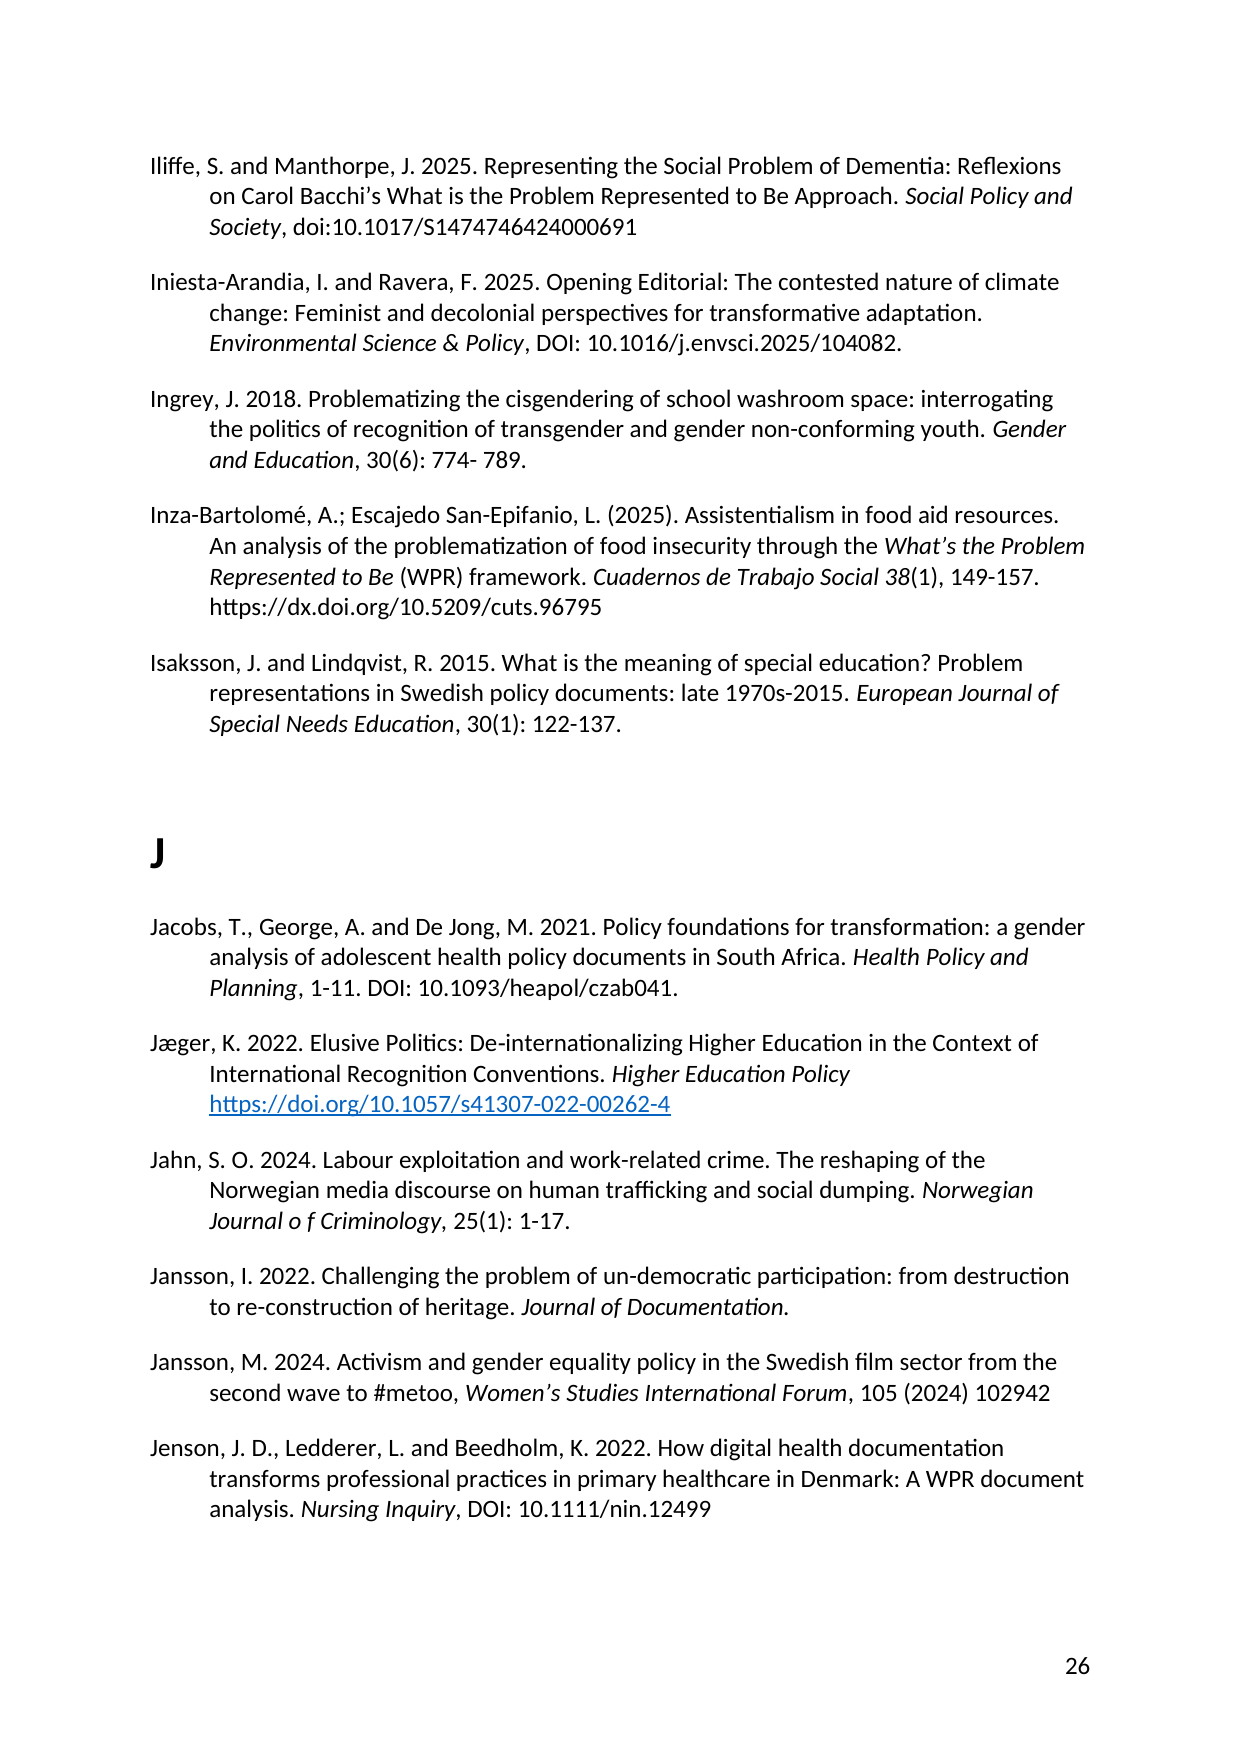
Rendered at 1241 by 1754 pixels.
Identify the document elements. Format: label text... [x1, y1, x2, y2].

text Isaksson, J. and Lindqvist, R. 2015. What is the meaning of special education? Problem representations in Swedish policy documents: late 1970s-2015. European Journal of Special Needs Education, 30(1): 122-137. [150, 647, 1090, 738]
text Iliffe, S. and Manthorpe, J. 2025. Representing the Social Problem of Dementia: Reflexions on Carol Bacchi’s What is the Problem Represented to Be Approach. Social Policy and Society, doi:10.1017/S1474746424000691 [150, 150, 1090, 242]
text Jenson, J. D., Ledderer, L. and Beedholm, K. 2022. How digital health documentation transforms professional practices in primary healthcare in Denmark: A WPR document analysis. Nursing Inquiry, DOI: 10.1111/nin.12499 [150, 1433, 1090, 1524]
text Iniesta-Arandia, I. and Ravera, F. 2025. Opening Editorial: The contested nature of climate change: Feminist and decolonial perspectives for transformative adaptation. Environmental Science & Policy, DOI: 10.1016/j.envsci.2025/104082. [150, 267, 1090, 358]
text Jahn, S. O. 2024. Labour exploitation and work-related crime. The reshaping of the Norwegian media discourse on human trafficking and social dumping. Norwegian Journal o f Criminology, 25(1): 1-17. [150, 1144, 1090, 1236]
text Jansson, I. 2022. Challenging the problem of un-democratic participation: from destruction to re-construction of heritage. Journal of Documentation. [150, 1261, 1090, 1322]
text Ingrey, J. 2018. Problematizing the cisgendering of school washroom space: interrogating the politics of recognition of transgender and gender non-conforming youth. Gender and Education, 30(6): 774- 789. [150, 383, 1090, 475]
text Jæger, K. 2022. Elusive Politics: De‐internationalizing Higher Education in the Context of International Recognition Conventions. Higher Education Policy https://doi.org/10.1057/s41307-022-00262-4 [150, 1027, 1090, 1119]
text Jansson, M. 2024. Activism and gender equality policy in the Swedish film sector from the second wave to #metoo, Women’s Studies International Forum, 105 (2024) 102942 [150, 1347, 1090, 1408]
text J [150, 824, 1090, 880]
text Inza-Bartolomé, A.; Escajedo San-Epifanio, L. (2025). Assistentialism in food aid resources. An analysis of the problematization of food insecurity through the What’s the Problem Represented to Be (WPR) framework. Cuadernos de Trabajo Social 38(1), 149-157. https://dx.doi.org/10.5209/cuts.96795 [150, 500, 1090, 622]
text Jacobs, T., George, A. and De Jong, M. 2021. Policy foundations for transformation: a gender analysis of adolescent health policy documents in South Africa. Health Policy and Planning, 1-11. DOI: 10.1093/heapol/czab041. [150, 911, 1090, 1002]
